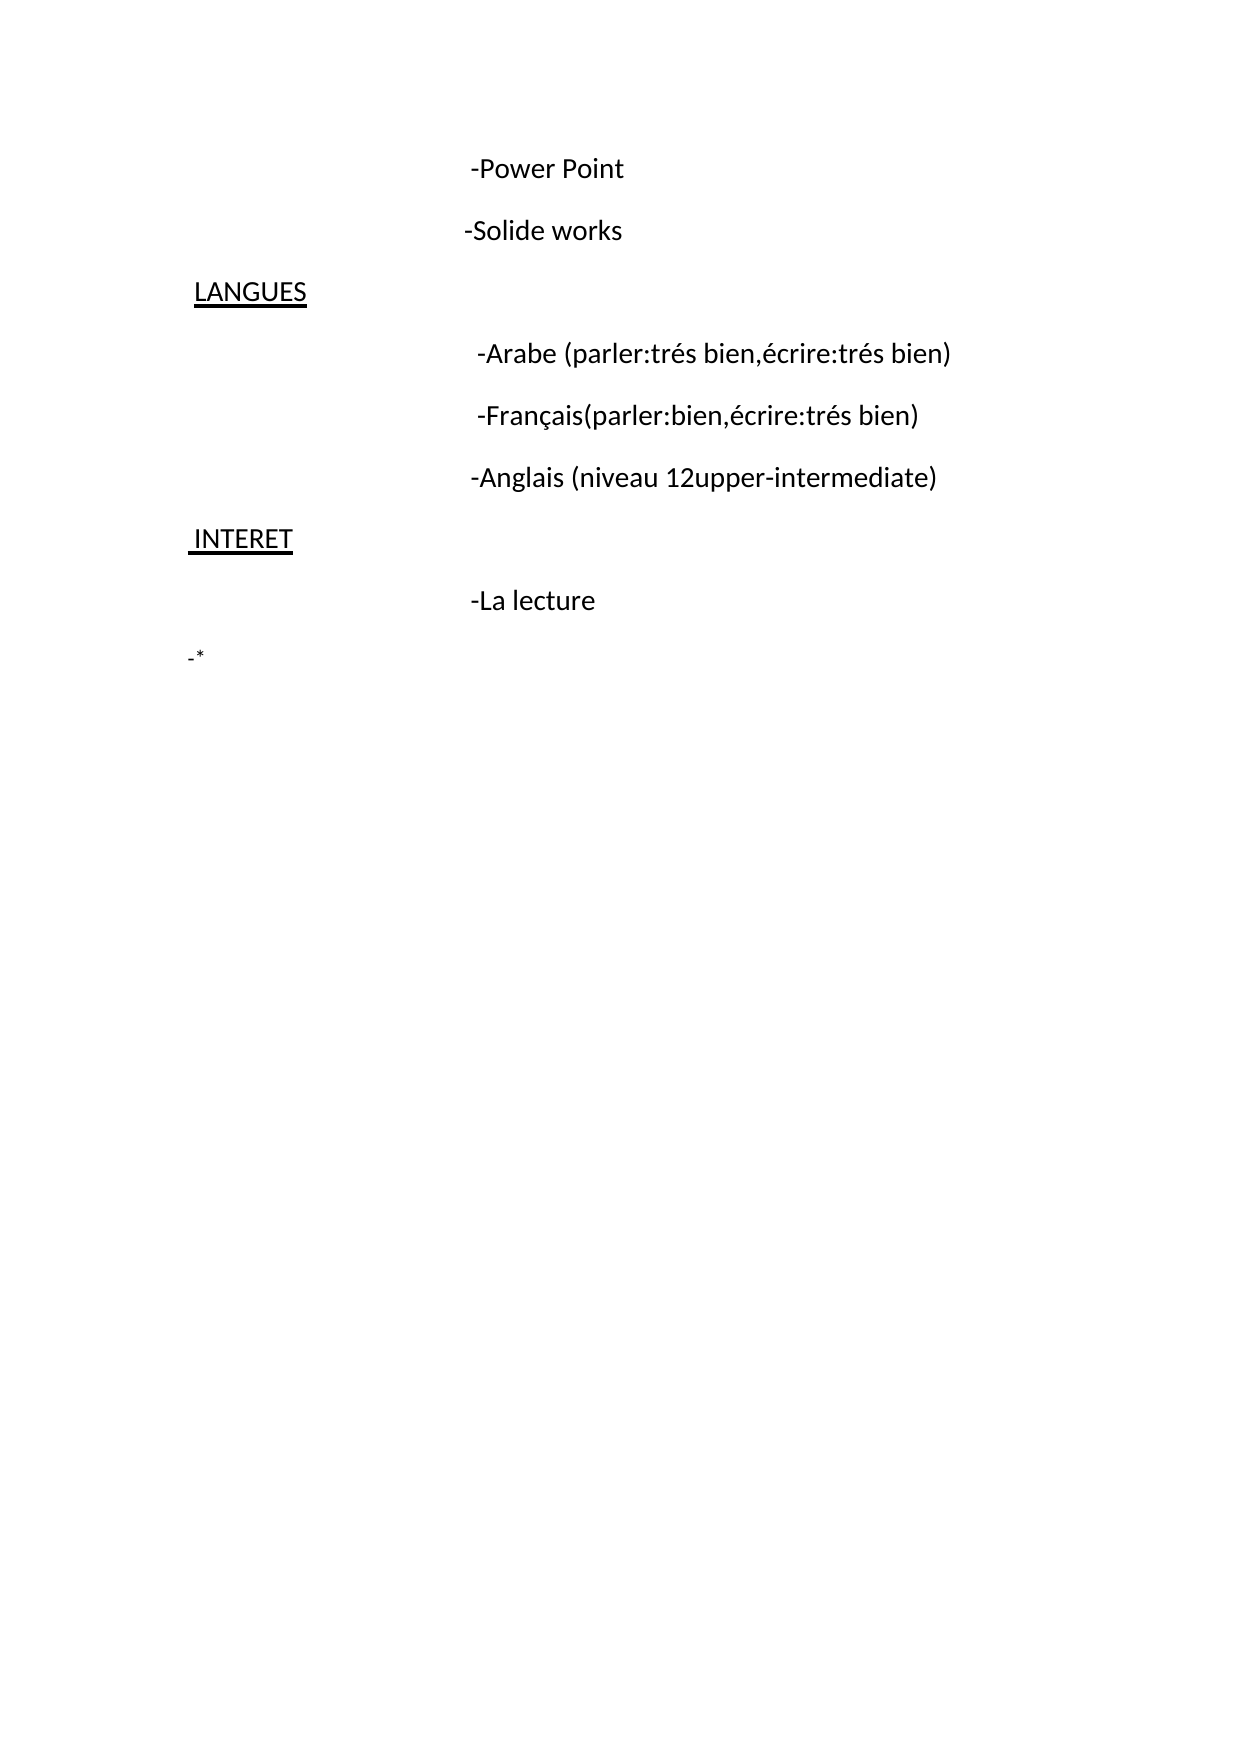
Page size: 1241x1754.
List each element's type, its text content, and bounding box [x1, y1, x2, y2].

text -Power Point [187, 150, 1053, 186]
text -Français(parler:bien,écrire:trés bien) [187, 397, 1053, 433]
text LANGUES [187, 273, 1053, 309]
text -Solide works [187, 212, 1053, 247]
text -* [187, 644, 1053, 672]
text -Arabe (parler:trés bien,écrire:trés bien) [187, 335, 1053, 371]
text -Anglais (niveau 12upper-intermediate) [187, 459, 1053, 494]
text INTERET [187, 521, 1053, 556]
text -La lecture [187, 582, 1053, 618]
